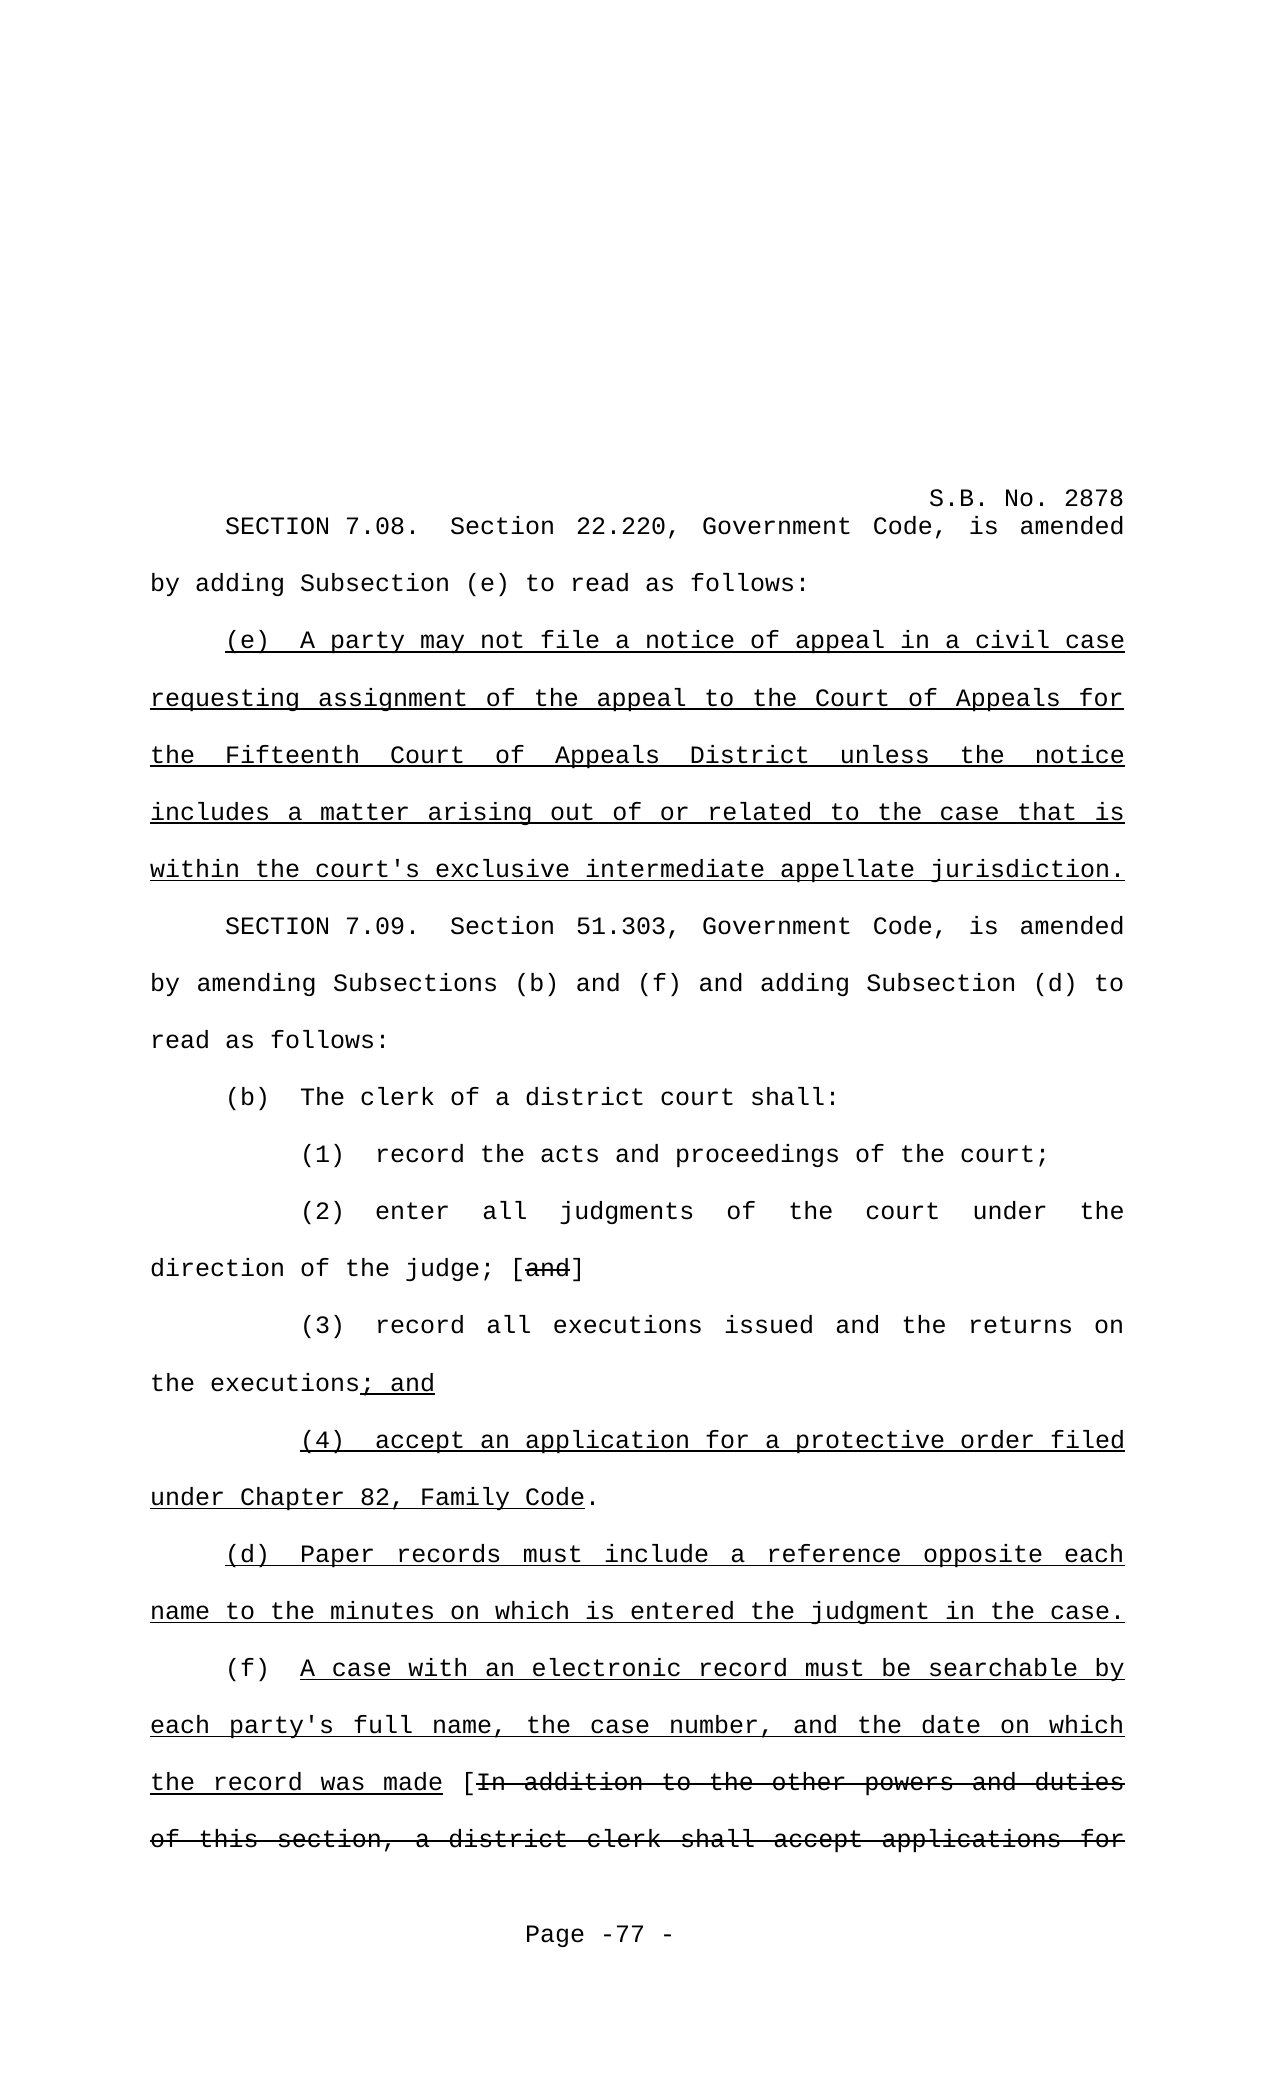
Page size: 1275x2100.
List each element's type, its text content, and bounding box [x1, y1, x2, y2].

text (4) accept an application for a protective order filed under Chapter 82, Family Code. [150, 1427, 1125, 1513]
text SECTION 7.09. Section 51.303, Government Code, is amended by amending Subsections (b) and (f) and adding Subsection (d) to read as follows: [150, 913, 1125, 1056]
text (e) A party may not file a notice of appeal in a civil case requesting assignment of the appeal to the Court of Appeals for the Fifteenth Court of Appeals District unless the notice includes a matter arising out of or related to the case that is within the court's exclusive intermediate appellate jurisdiction. [150, 628, 1125, 765]
text (2) enter all judgments of the court under the direction of the judge; [and] [150, 1199, 1125, 1284]
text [150, 1842, 1125, 1855]
text (e) A party may not file a notice of appeal in a civil case requesting assignment of the appeal to the Court of Appeals for the Fifteenth Court of Appeals District unless the notice includes a matter arising out of or related to the case that is within the court's exclusive intermediate appellate jurisdiction. [150, 767, 1125, 822]
text (d) Paper records must include a reference opposite each name to the minutes on which is entered the judgment in the case. [150, 1541, 1125, 1622]
text SECTION 7.08. Section 22.220, Government Code, is amended by adding Subsection (e) to read as follows: [150, 514, 1125, 599]
text (1) record the acts and proceedings of the court; [150, 1142, 1125, 1170]
text (b) The clerk of a district court shall: [150, 1084, 1125, 1113]
text (e) A party may not file a notice of appeal in a civil case requesting assignment of the appeal to the Court of Appeals for the Fifteenth Court of Appeals District unless the notice includes a matter arising out of or related to the case that is within the court's exclusive intermediate appellate jurisdiction. [150, 824, 1125, 880]
text (3) record all executions issued and the returns on the executions; and [150, 1313, 1125, 1398]
